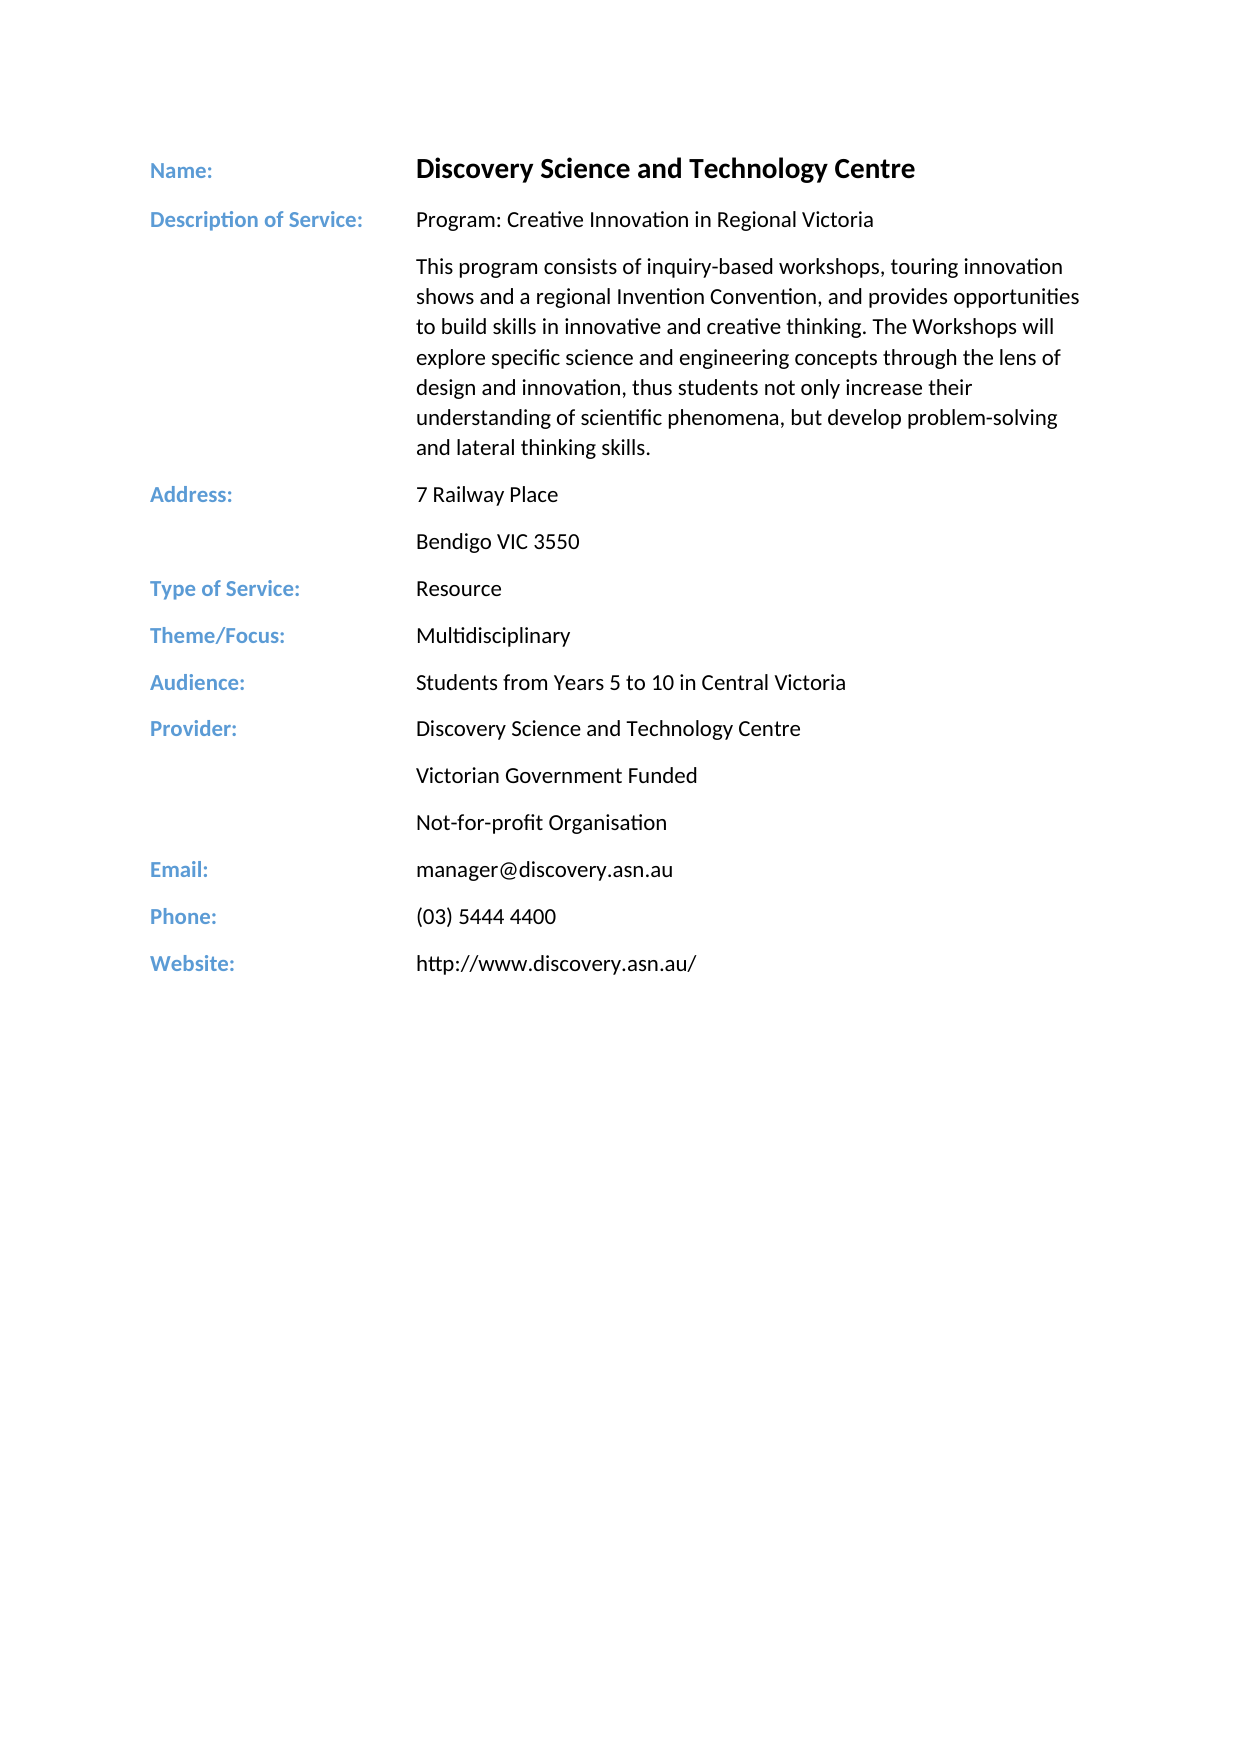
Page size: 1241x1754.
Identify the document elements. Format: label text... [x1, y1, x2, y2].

text Audience: Students from Years 5 to 10 in Central Victoria [150, 668, 1090, 696]
text Address: 7 Railway Place [150, 480, 1090, 508]
text Theme/Focus: Multidisciplinary [150, 621, 1090, 649]
text This program consists of inquiry-based workshops, touring innovation shows and a regional Invention Convention, and provides opportunities to build skills in innovative and creative thinking. The Workshops will explore specific science and engineering concepts through the lens of design and innovation, thus students not only increase their understanding of scientific phenomena, but develop problem-solving and lateral thinking skills. [416, 252, 1090, 461]
text Not-for-profit Organisation [416, 808, 1090, 836]
text Bendigo VIC 3550 [416, 527, 1090, 555]
text Email: manager@discovery.asn.au [150, 855, 1090, 883]
text Description of Service: Program: Creative Innovation in Regional Victoria [150, 205, 1090, 233]
text Phone: (03) 5444 4400 [150, 902, 1090, 930]
text Victorian Government Funded [416, 761, 1090, 789]
text Provider: Discovery Science and Technology Centre [150, 714, 1090, 742]
text Name: Discovery Science and Technology Centre [150, 150, 1090, 186]
text Website: http://www.discovery.asn.au/ [150, 949, 1090, 977]
text Type of Service: Resource [150, 574, 1090, 602]
